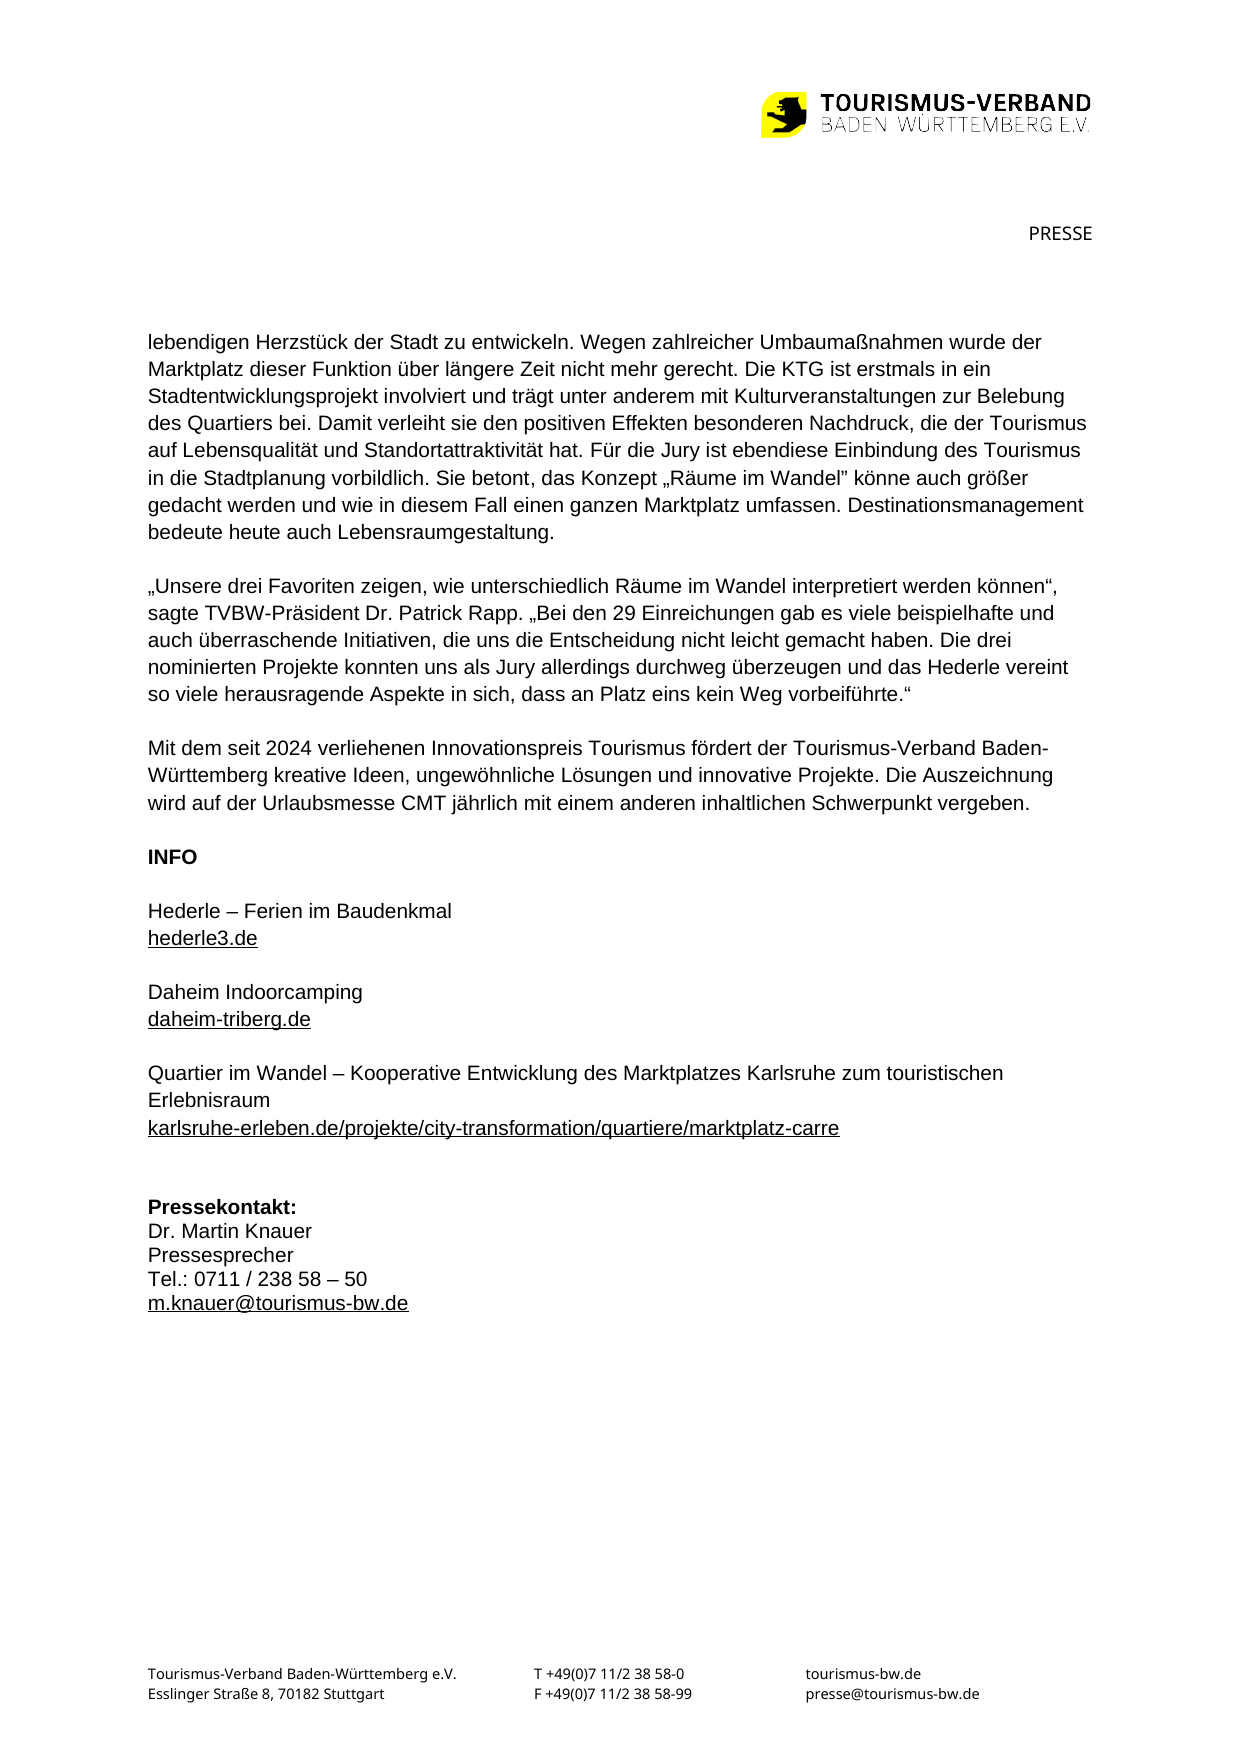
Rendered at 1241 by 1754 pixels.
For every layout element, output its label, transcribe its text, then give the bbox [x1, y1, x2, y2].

picture [1064, 59, 1073, 172]
picture [933, 59, 948, 172]
picture [1007, 59, 1013, 172]
text Pressesprecher [148, 1242, 1093, 1266]
picture [1040, 59, 1055, 172]
picture [910, 59, 915, 172]
text Dr. Martin Knauer [148, 1218, 1093, 1242]
text „Unsere drei Favoriten zeigen, wie unterschiedlich Räume im Wandel interpretiert werden können“, sagte TVBW-Präsident Dr. Patrick Rapp. „Bei den 29 Einreichungen gab es viele beispielhafte und auch überraschende Initiativen, die uns die Entscheidung nicht leicht gemacht haben. Die drei nominierten Projekte konnten uns als Jury allerdings durchweg überzeugen und das Hederle vereint so viele herausragende Aspekte in sich, dass an Platz eins kein Weg vorbeiführte.“ [148, 572, 1093, 707]
picture [1075, 59, 1091, 172]
picture [994, 59, 1006, 172]
picture [1058, 59, 1062, 172]
picture [887, 59, 892, 172]
text Mit dem seit 2024 verliehenen Innovationspreis Tourismus fördert der Tourismus-Verband Baden-Württemberg kreative Ideen, ungewöhnliche Lösungen und innovative Projekte. Die Auszeichnung wird auf der Urlaubsmesse CMT jährlich mit einem anderen inhaltlichen Schwerpunkt vergeben. [148, 734, 1093, 815]
picture [1014, 59, 1021, 172]
picture [893, 59, 909, 172]
picture [853, 59, 867, 172]
picture [760, 59, 807, 172]
text INFO [148, 842, 1093, 869]
text Tel.: 0711 / 238 58 – 50 [148, 1266, 1093, 1290]
text daheim-triberg.de [148, 1005, 1093, 1032]
picture [1025, 59, 1039, 172]
picture [926, 59, 930, 172]
picture [950, 59, 964, 172]
picture [877, 59, 884, 172]
text karlsruhe-erleben.de/projekte/city-transformation/quartiere/marktplatz-carre [148, 1113, 1093, 1140]
picture [835, 59, 851, 172]
text Daheim Indoorcamping [148, 978, 1093, 1005]
picture [979, 59, 988, 172]
text Quartier im Wandel – Kooperative Entwicklung des Marktplatzes Karlsruhe zum touristischen Erlebnisraum [148, 1059, 1093, 1113]
text m.knauer@tourismus-bw.de [148, 1290, 1093, 1314]
picture [824, 59, 830, 172]
text Hederle – Ferien im Baudenkmal hederle3.de [148, 897, 1093, 951]
picture [871, 59, 876, 172]
picture [916, 59, 925, 172]
text Pressekontakt: [148, 1194, 1093, 1218]
